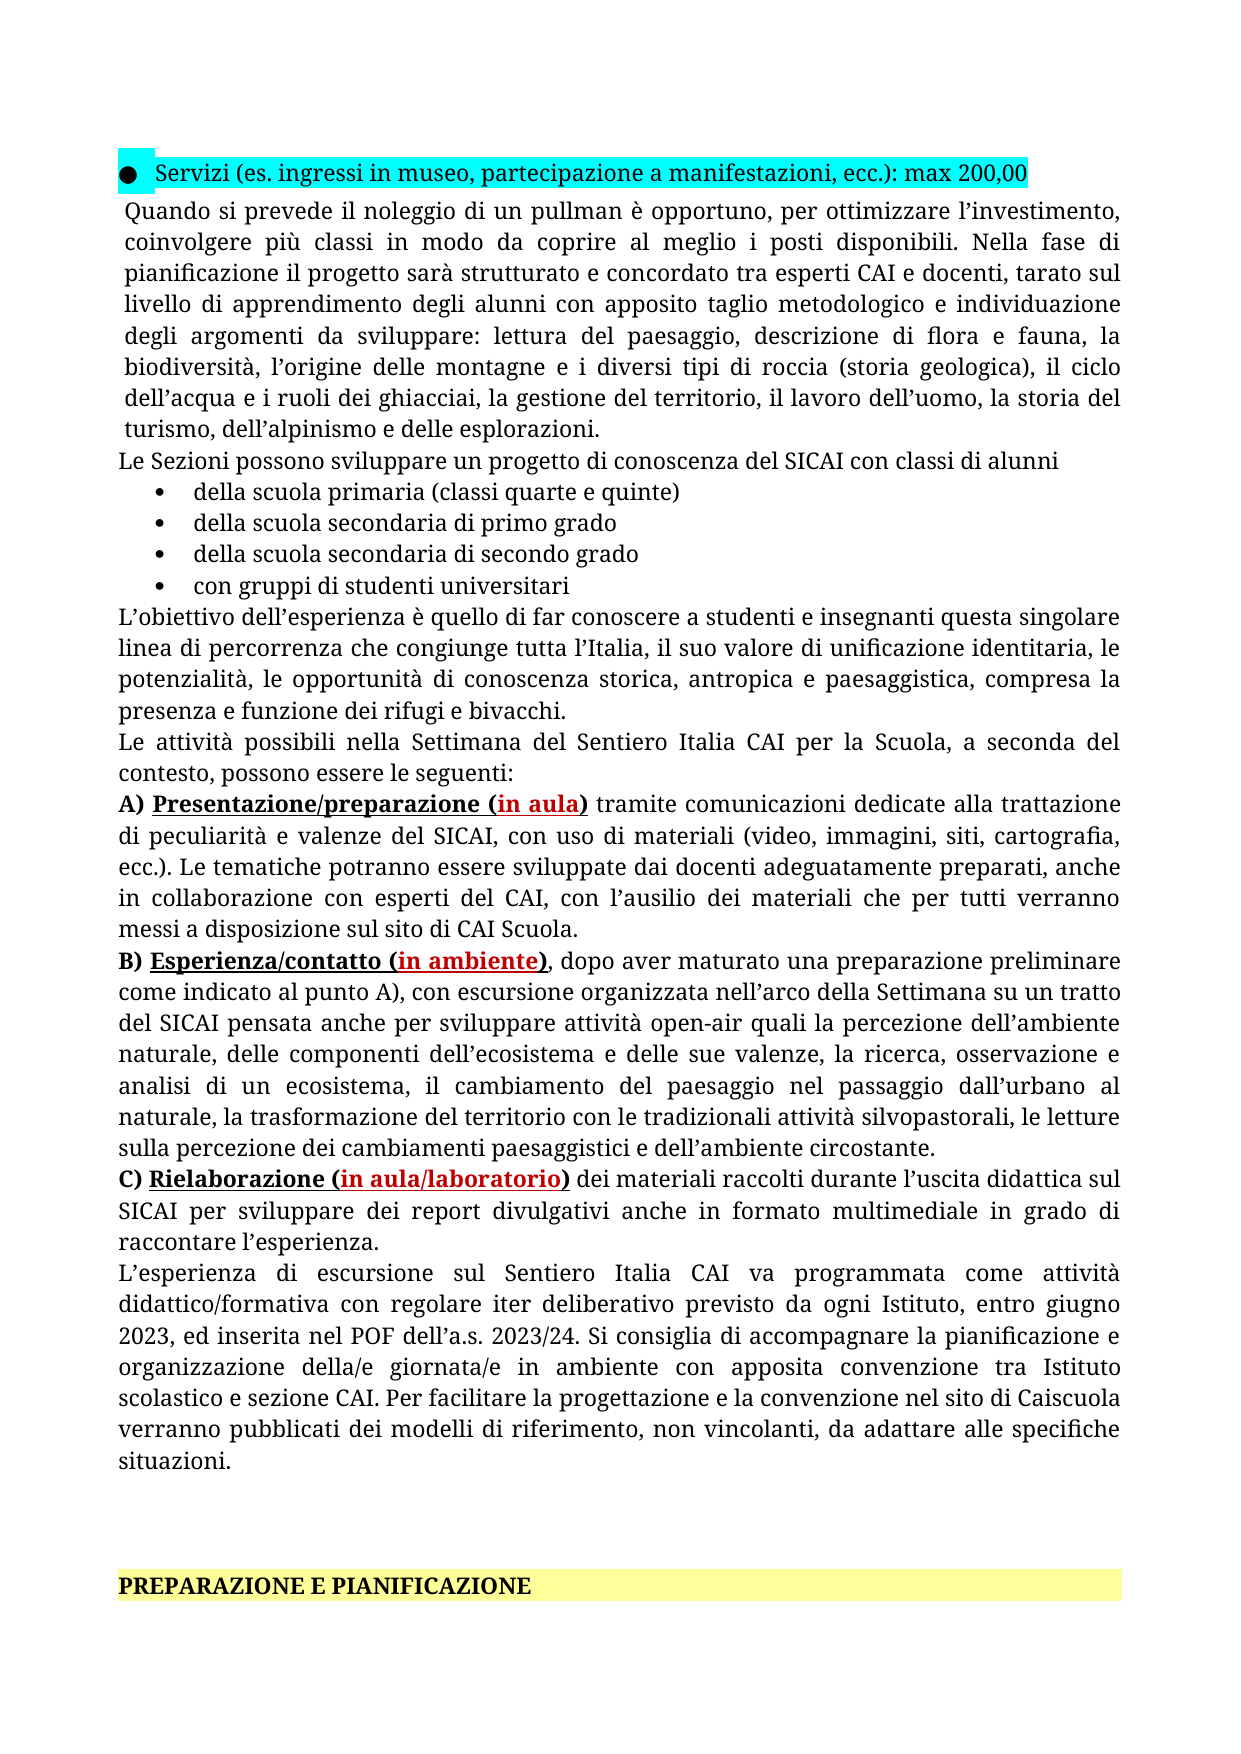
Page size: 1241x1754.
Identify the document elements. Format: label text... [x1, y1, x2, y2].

list della scuola secondaria di primo grado [156, 507, 1122, 538]
text L’obiettivo dell’esperienza è quello di far conoscere a studenti e insegnanti questa singolare linea di percorrenza che congiunge tutta l’Italia, il suo valore di unificazione identitaria, le potenzialità, le opportunità di conoscenza storica, antropica e paesaggistica, compresa la presenza e funzione dei rifugi e bivacchi. [118, 601, 1122, 726]
list con gruppi di studenti universitari [156, 569, 1122, 601]
text L’esperienza di escursione sul Sentiero Italia CAI va programmata come attività didattico/formativa con regolare iter deliberativo previsto da ogni Istituto, entro giugno 2023, ed inserita nel POF dell’a.s. 2023/24. Si consiglia di accompagnare la pianificazione e organizzazione della/e giornata/e in ambiente con apposita convenzione tra Istituto scolastico e sezione CAI. Per facilitare la progettazione e la convenzione nel sito di Caiscuola verranno pubblicati dei modelli di riferimento, non vincolanti, da adattare alle specifiche situazioni. [118, 1257, 1122, 1476]
list della scuola secondaria di secondo grado [156, 538, 1122, 569]
text Quando si prevede il noleggio di un pullman è opportuno, per ottimizzare l’investimento, coinvolgere più classi in modo da coprire al meglio i posti disponibili. Nella fase di pianificazione il progetto sarà strutturato e concordato tra esperti CAI e docenti, tarato sul livello di apprendimento degli alunni con apposito taglio metodologico e individuazione degli argomenti da sviluppare: lettura del paesaggio, descrizione di flora e fauna, la biodiversità, l’origine delle montagne e i diversi tipi di roccia (storia geologica), il ciclo dell’acqua e i ruoli dei ghiacciai, la gestione del territorio, il lavoro dell’uomo, la storia del turismo, dell’alpinismo e delle esplorazioni. [124, 194, 1122, 444]
text C) Rielaborazione (in aula/laboratorio) dei materiali raccolti durante l’uscita didattica sul SICAI per sviluppare dei report divulgativi anche in formato multimediale in grado di raccontare l’esperienza. [118, 1163, 1122, 1257]
text A) Presentazione/preparazione (in aula) tramite comunicazioni dedicate alla trattazione di peculiarità e valenze del SICAI, con uso di materiali (video, immagini, siti, cartografia, ecc.). Le tematiche potranno essere sviluppate dai docenti adeguatamente preparati, anche in collaborazione con esperti del CAI, con l’ausilio dei materiali che per tutti verranno messi a disposizione sul sito di CAI Scuola. [118, 788, 1122, 944]
text PREPARAZIONE E PIANIFICAZIONE [118, 1569, 1122, 1601]
text Le Sezioni possono sviluppare un progetto di conoscenza del SICAI con classi di alunni [118, 444, 1122, 476]
text B) Esperienza/contatto (in ambiente), dopo aver maturato una preparazione preliminare come indicato al punto A), con escursione organizzata nell’arco della Settimana su un tratto del SICAI pensata anche per sviluppare attività open-air quali la percezione dell’ambiente naturale, delle componenti dell’ecosistema e delle sue valenze, la ricerca, osservazione e analisi di un ecosistema, il cambiamento del paesaggio nel passaggio dall’urbano al naturale, la trasformazione del territorio con le tradizionali attività silvopastorali, le letture sulla percezione dei cambiamenti paesaggistici e dell’ambiente circostante. [118, 944, 1122, 1163]
list Servizi (es. ingressi in museo, partecipazione a manifestazioni, ecc.): max 200,00 [155, 148, 1116, 194]
list della scuola primaria (classi quarte e quinte) [156, 476, 1122, 507]
text Le attività possibili nella Settimana del Sentiero Italia CAI per la Scuola, a seconda del contesto, possono essere le seguenti: [118, 726, 1122, 788]
